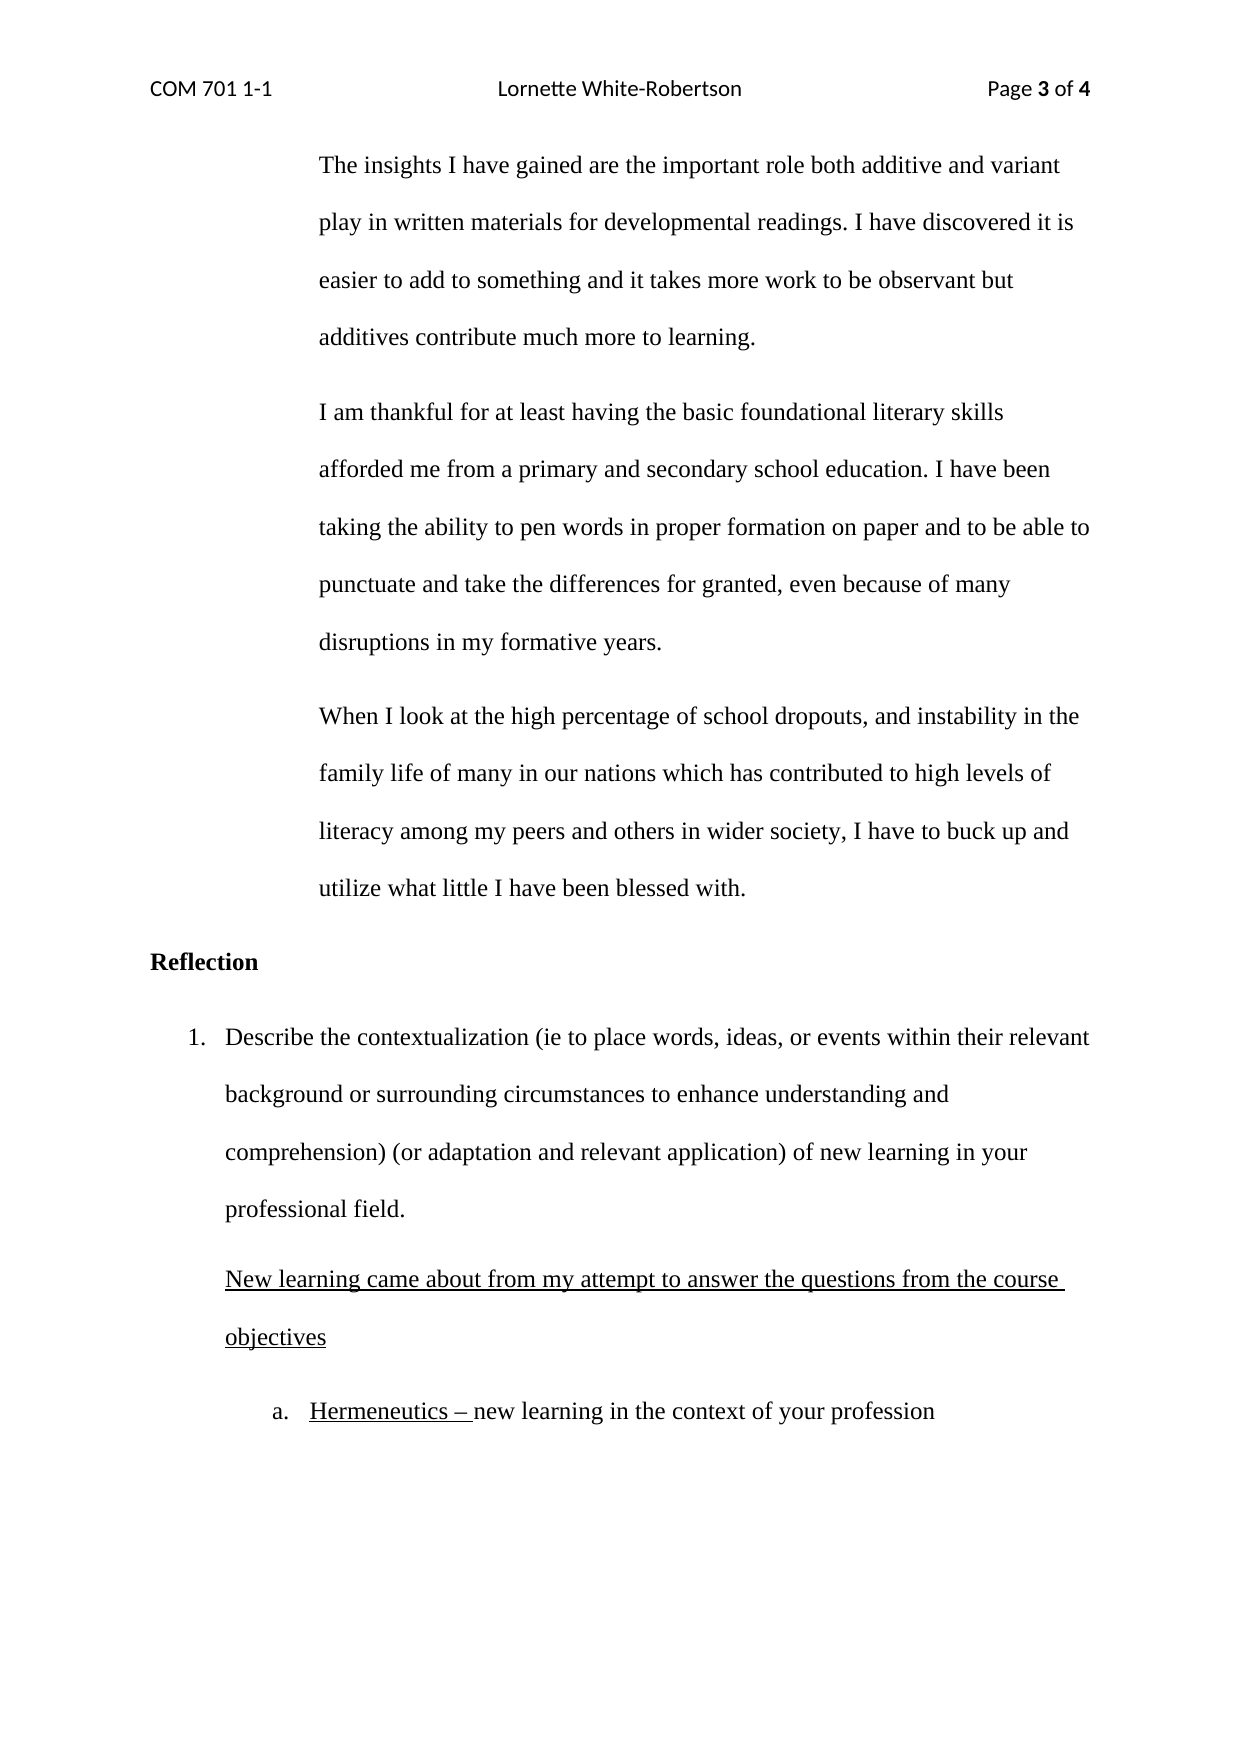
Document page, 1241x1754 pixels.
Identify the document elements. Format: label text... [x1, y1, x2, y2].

list Describe the contextualization (ie to place words, ideas, or events within their relevant background or surrounding circumstances to enhance understanding and comprehension) (or adaptation and relevant application) of new learning in your professional field. [187, 1022, 1090, 1223]
text I am thankful for at least having the basic foundational literary skills afforded me from a primary and secondary school education. I have been taking the ability to pen words in proper formation on paper and to be able to punctuate and take the differences for granted, even because of many disruptions in my formative years. [319, 397, 1090, 655]
text Reflection [150, 947, 1090, 976]
text When I look at the high percentage of school dropouts, and instability in the family life of many in our nations which has contributed to high levels of literacy among my peers and others in wider society, I have to buck up and utilize what little I have been blessed with. [319, 701, 1090, 902]
list Hermeneutics – new learning in the context of your profession [272, 1396, 1090, 1424]
text New learning came about from my attempt to answer the questions from the course objectives [225, 1264, 1090, 1350]
text The insights I have gained are the important role both additive and variant play in written materials for developmental readings. I have discovered it is easier to add to something and it takes more work to be observant but additives contribute much more to learning. [319, 150, 1090, 351]
